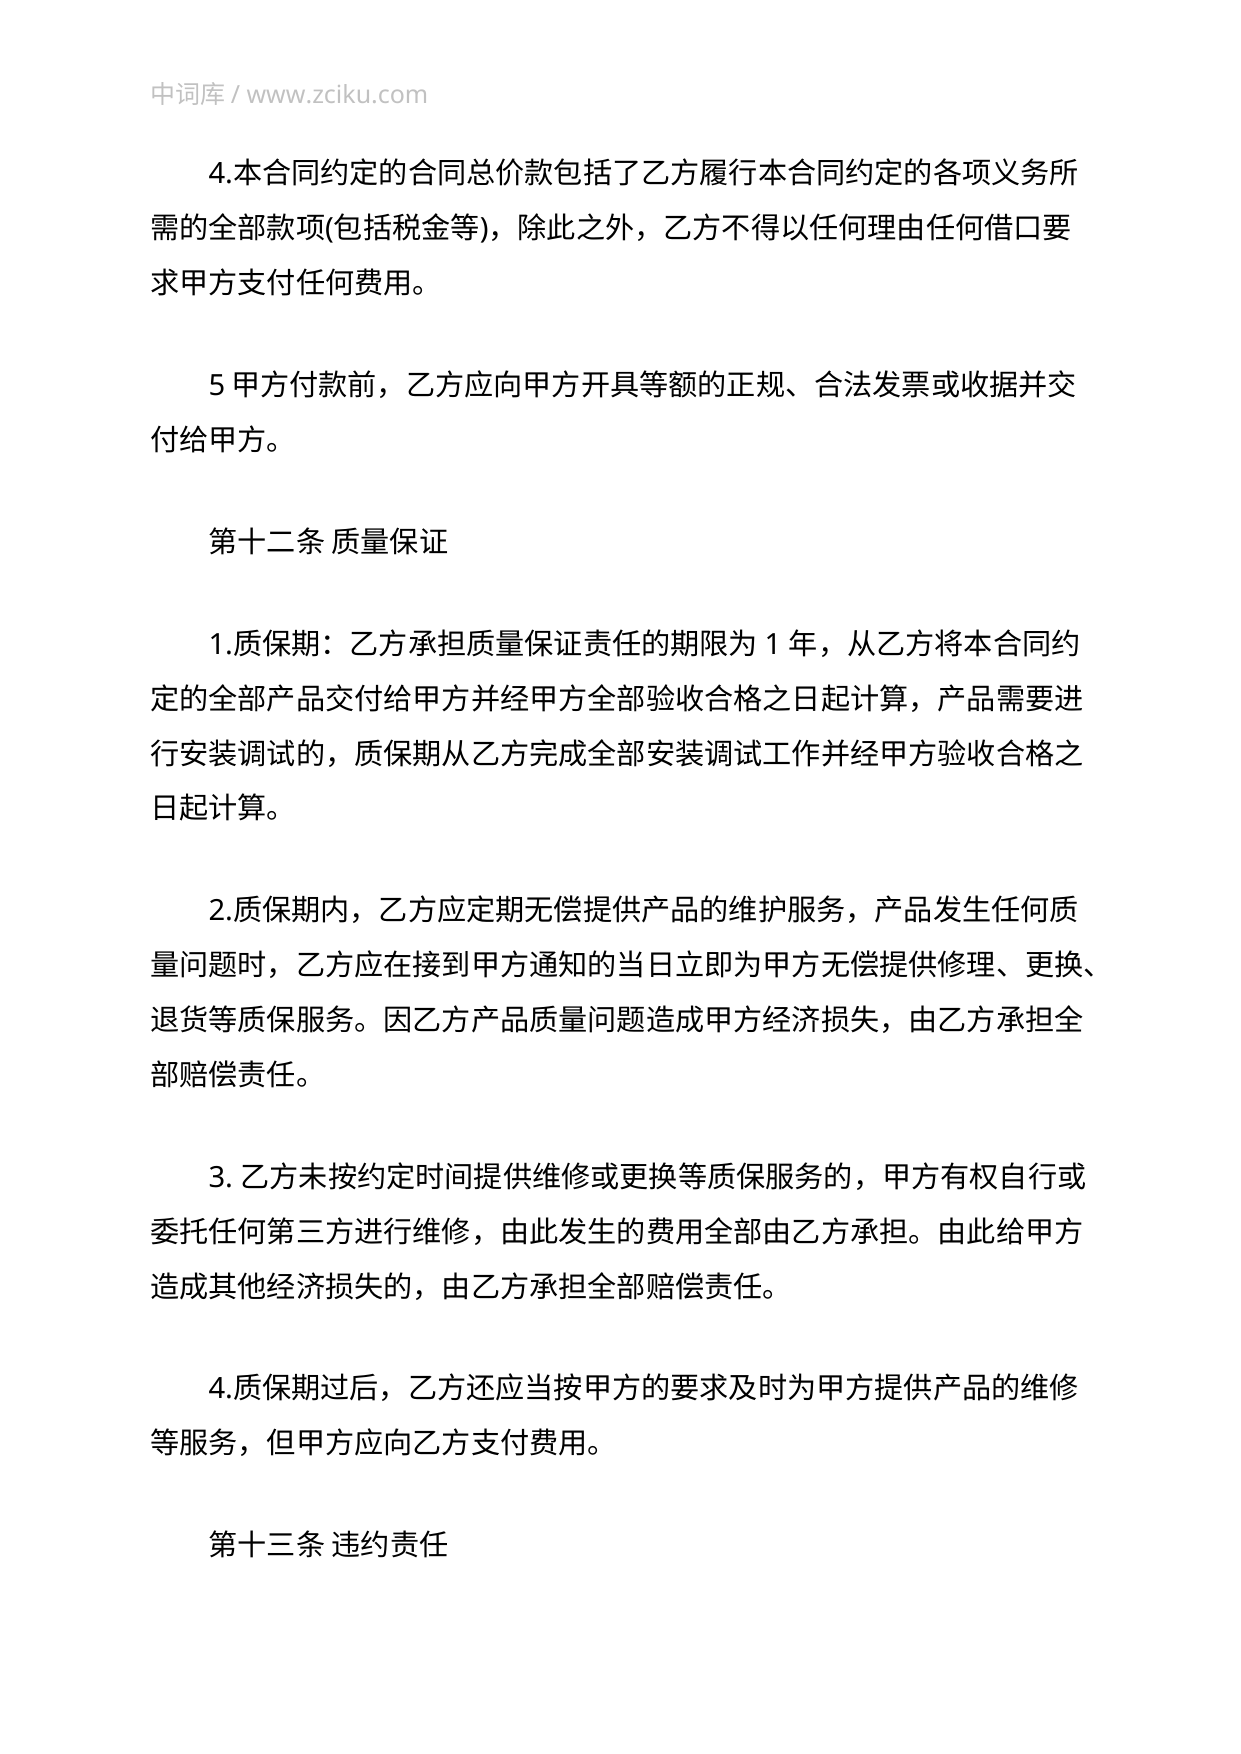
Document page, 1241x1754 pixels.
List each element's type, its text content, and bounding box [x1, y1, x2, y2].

text 3. 乙方未按约定时间提供维修或更换等质保服务的，甲方有权自行或委托任何第三方进行维修，由此发生的费用全部由乙方承担。由此给甲方造成其他经济损失的，由乙方承担全部赔偿责任。 [150, 1153, 1090, 1306]
text 2.质保期内，乙方应定期无偿提供产品的维护服务，产品发生任何质量问题时，乙方应在接到甲方通知的当日立即为甲方无偿提供修理、更换、退货等质保服务。因乙方产品质量问题造成甲方经济损失，由乙方承担全部赔偿责任。 [150, 887, 1090, 1094]
text 4.质保期过后，乙方还应当按甲方的要求及时为甲方提供产品的维修等服务，但甲方应向乙方支付费用。 [150, 1365, 1090, 1462]
text 5甲方付款前，乙方应向甲方开具等额的正规、合法发票或收据并交付给甲方。 [150, 362, 1090, 459]
text 第十三条 违约责任 [150, 1522, 1090, 1564]
text 4.本合同约定的合同总价款包括了乙方履行本合同约定的各项义务所需的全部款项(包括税金等)，除此之外，乙方不得以任何理由任何借口要求甲方支付任何费用。 [150, 150, 1090, 302]
text 1.质保期：乙方承担质量保证责任的期限为 1 年，从乙方将本合同约定的全部产品交付给甲方并经甲方全部验收合格之日起计算，产品需要进行安装调试的，质保期从乙方完成全部安装调试工作并经甲方验收合格之日起计算。 [150, 620, 1090, 827]
text 第十二条 质量保证 [150, 518, 1090, 561]
